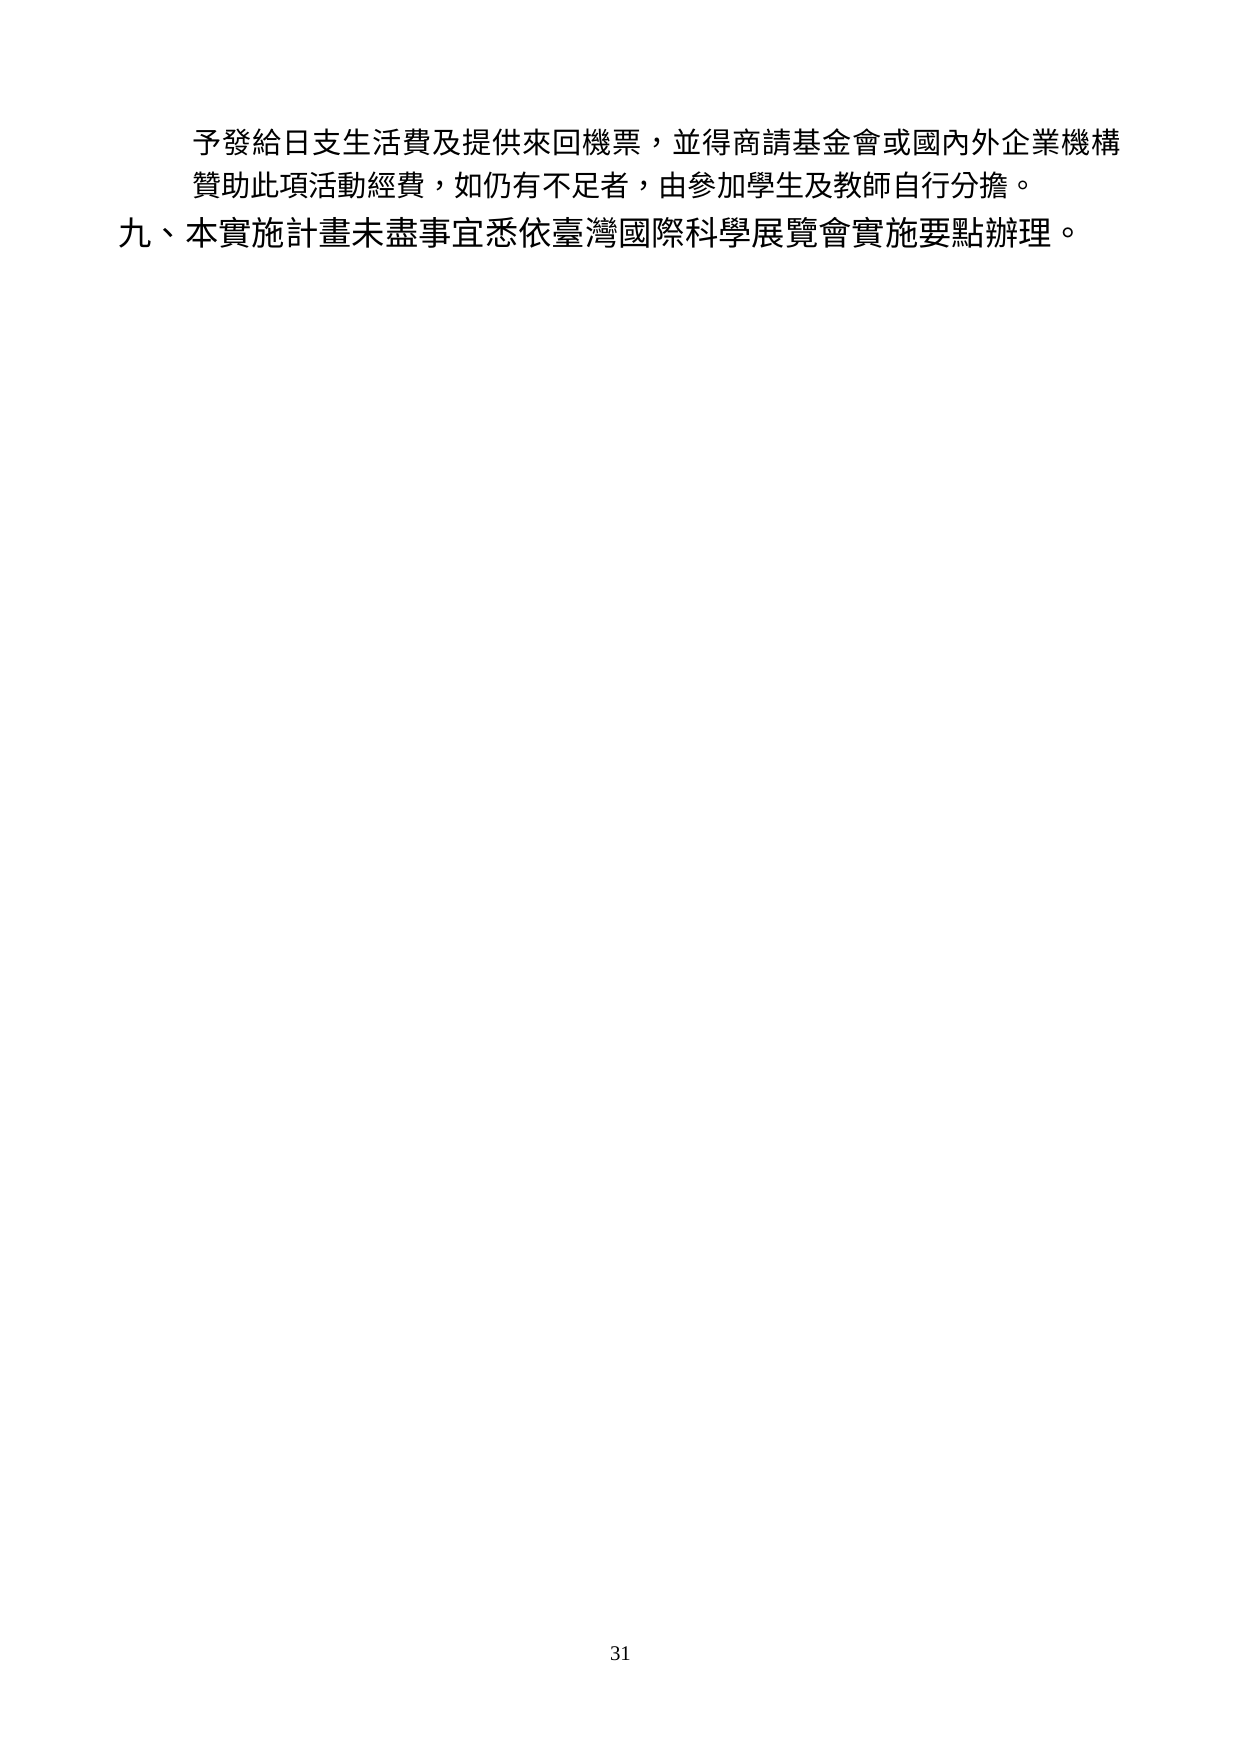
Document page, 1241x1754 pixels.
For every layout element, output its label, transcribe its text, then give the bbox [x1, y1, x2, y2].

text 九、本實施計畫未盡事宜悉依臺灣國際科學展覽會實施要點辦理。 [118, 206, 1122, 256]
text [192, 118, 1122, 206]
